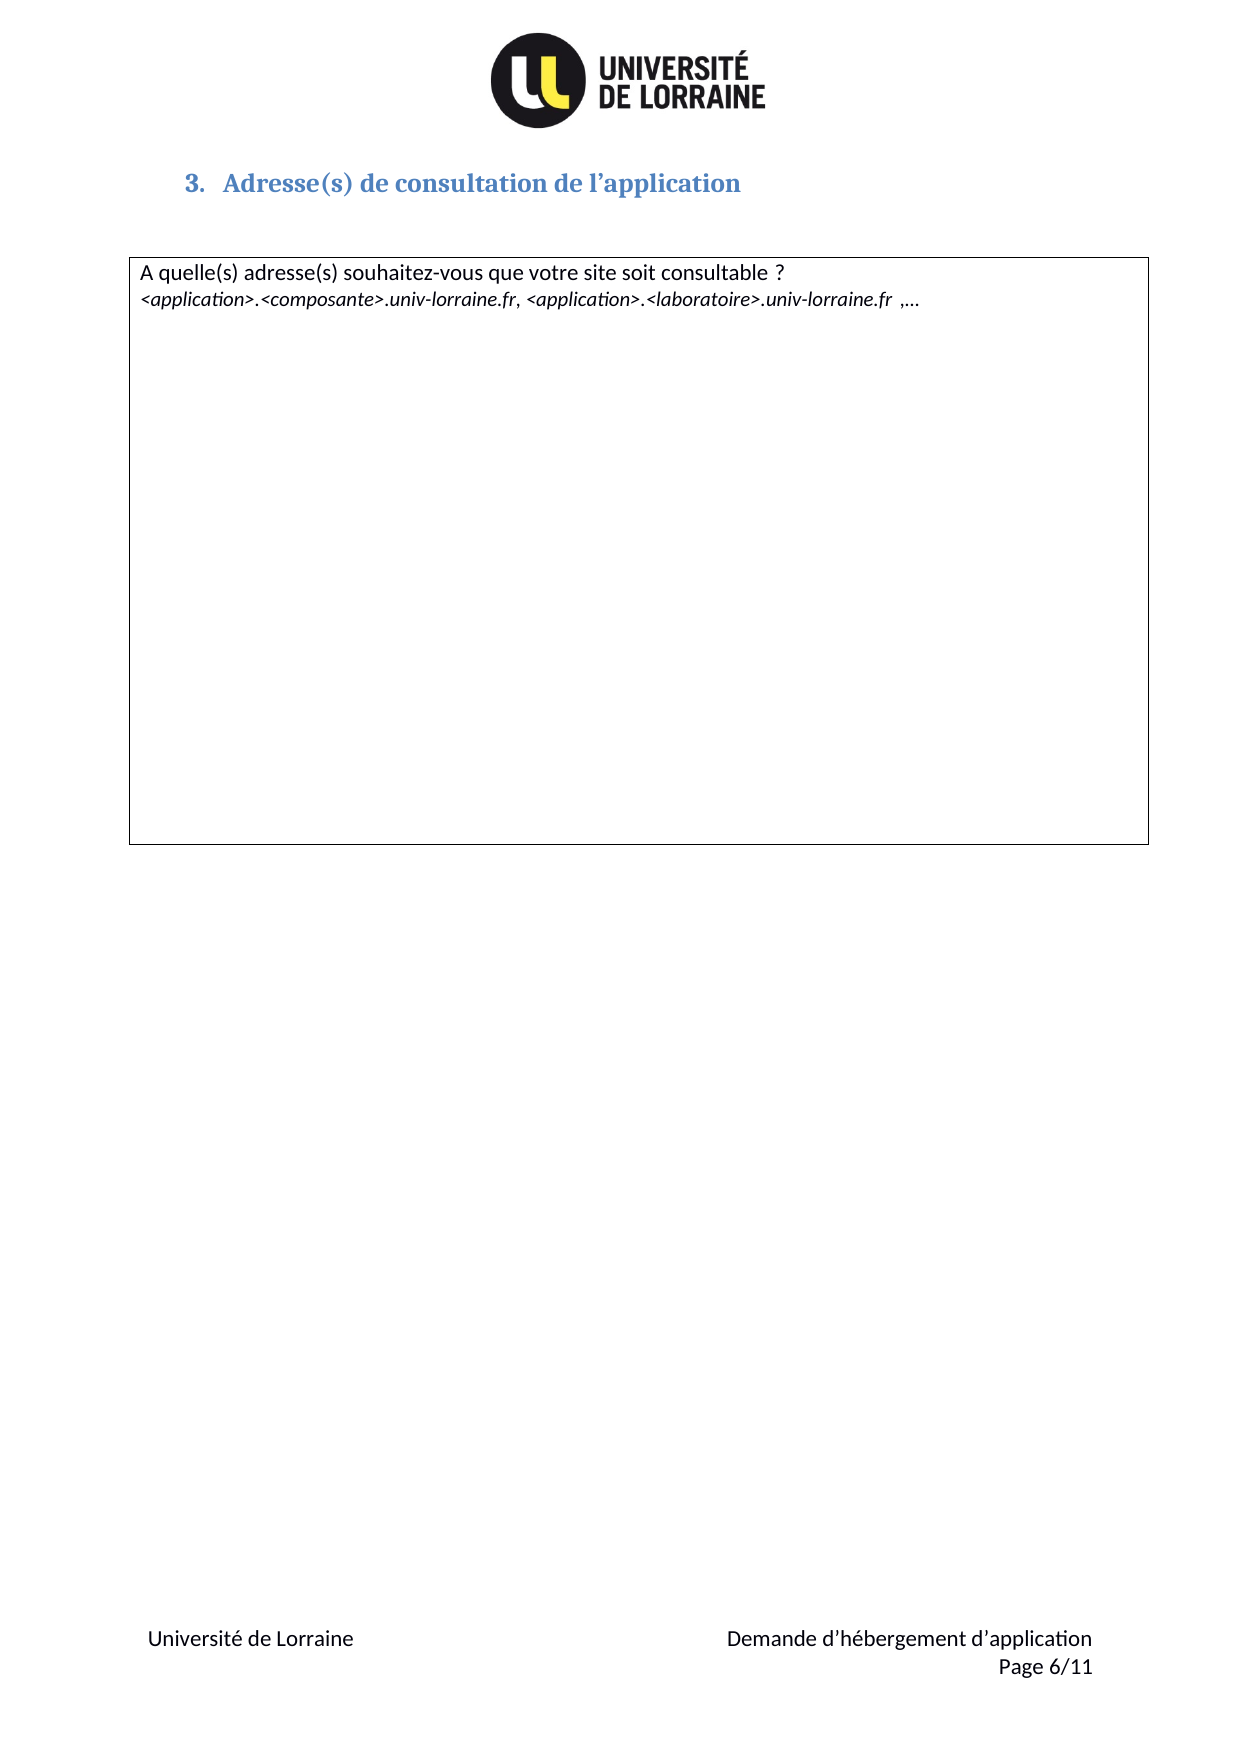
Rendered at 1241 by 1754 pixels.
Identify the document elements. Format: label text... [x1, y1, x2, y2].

table_header A quelle(s) adresse(s) souhaitez-vous que votre site soit consultable ? <application>.<composante>.univ-lorraine.fr, <application>.<laboratoire>.univ-lorraine.fr ,… [130, 258, 1148, 844]
subtitle Adresse(s) de consultation de l’application [185, 168, 1093, 199]
picture [467, 9, 788, 151]
